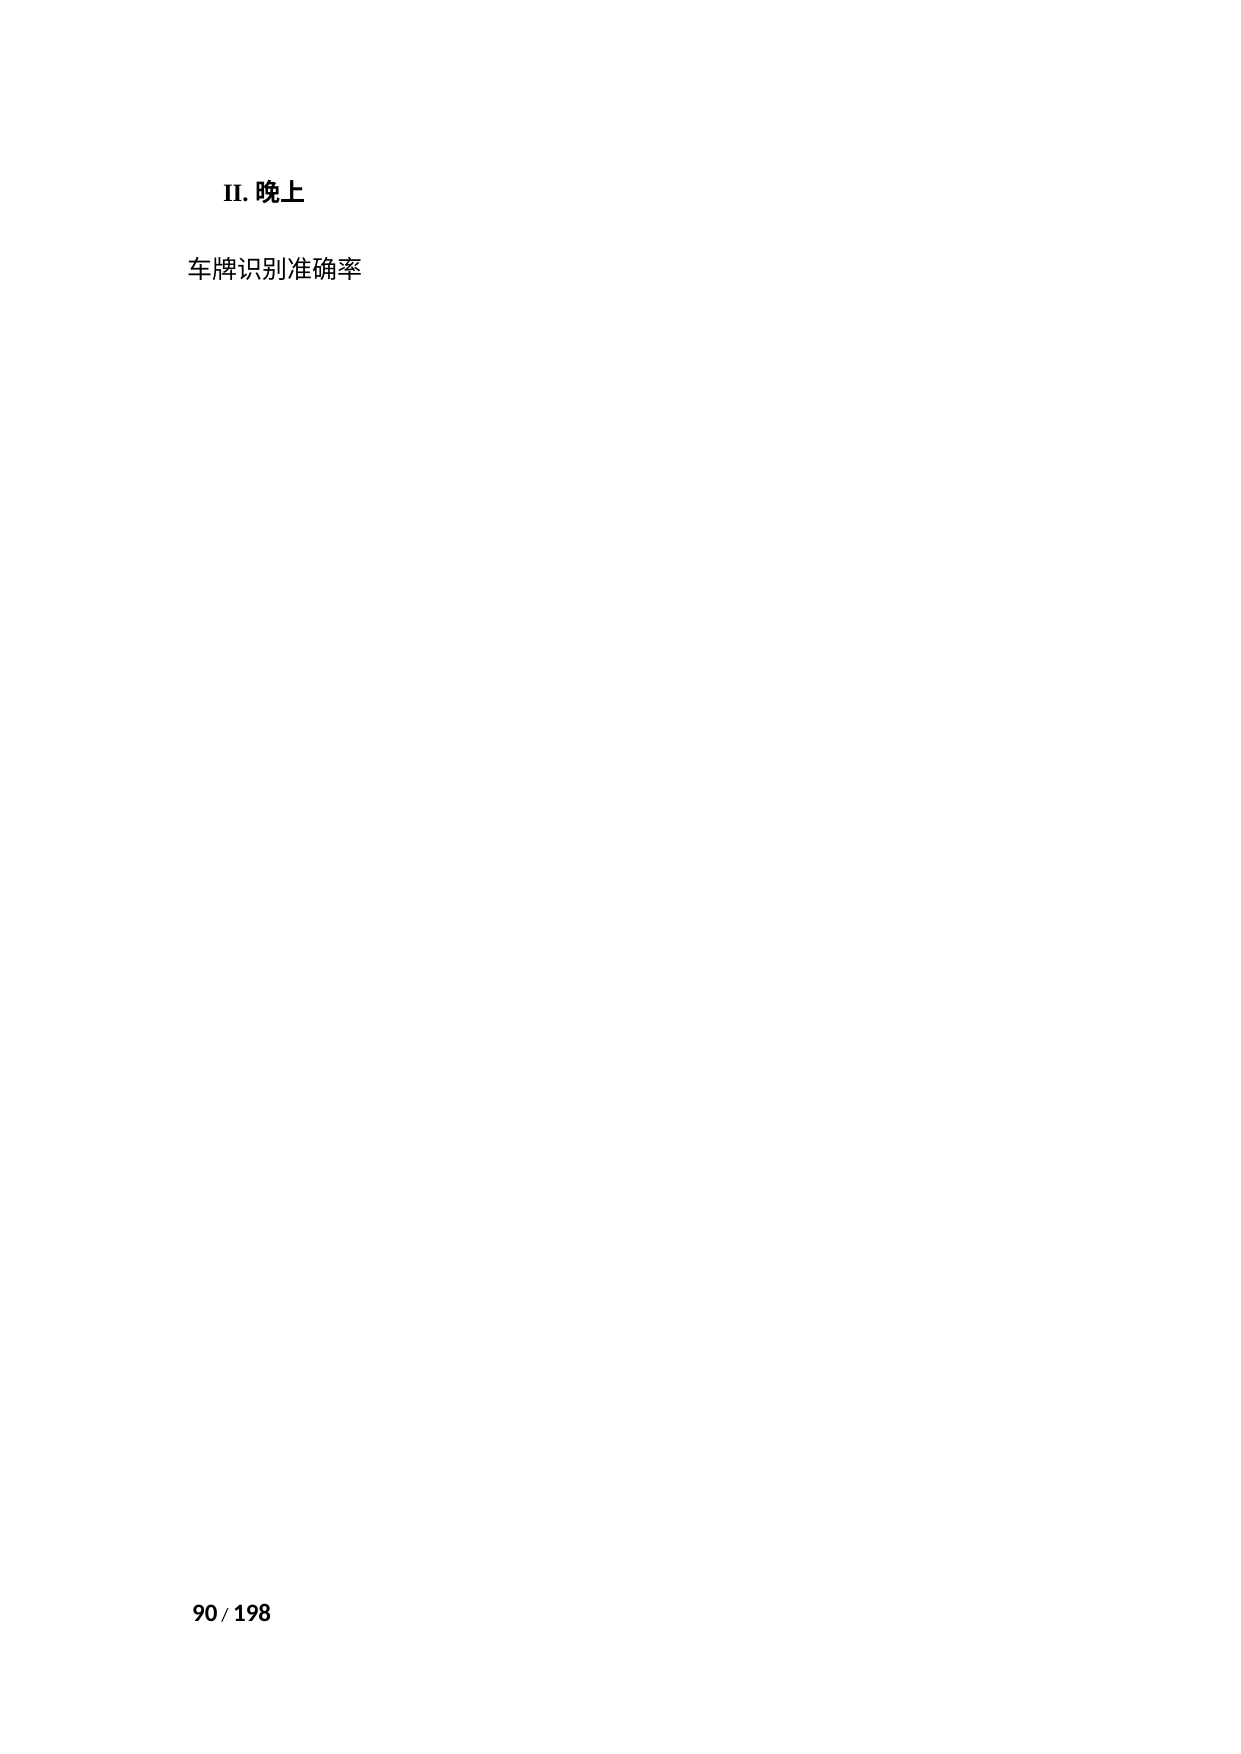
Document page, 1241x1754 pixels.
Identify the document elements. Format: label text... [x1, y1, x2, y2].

subtitle 车牌识别准确率 [187, 235, 1053, 300]
subtitle 晚上 [223, 158, 1053, 223]
